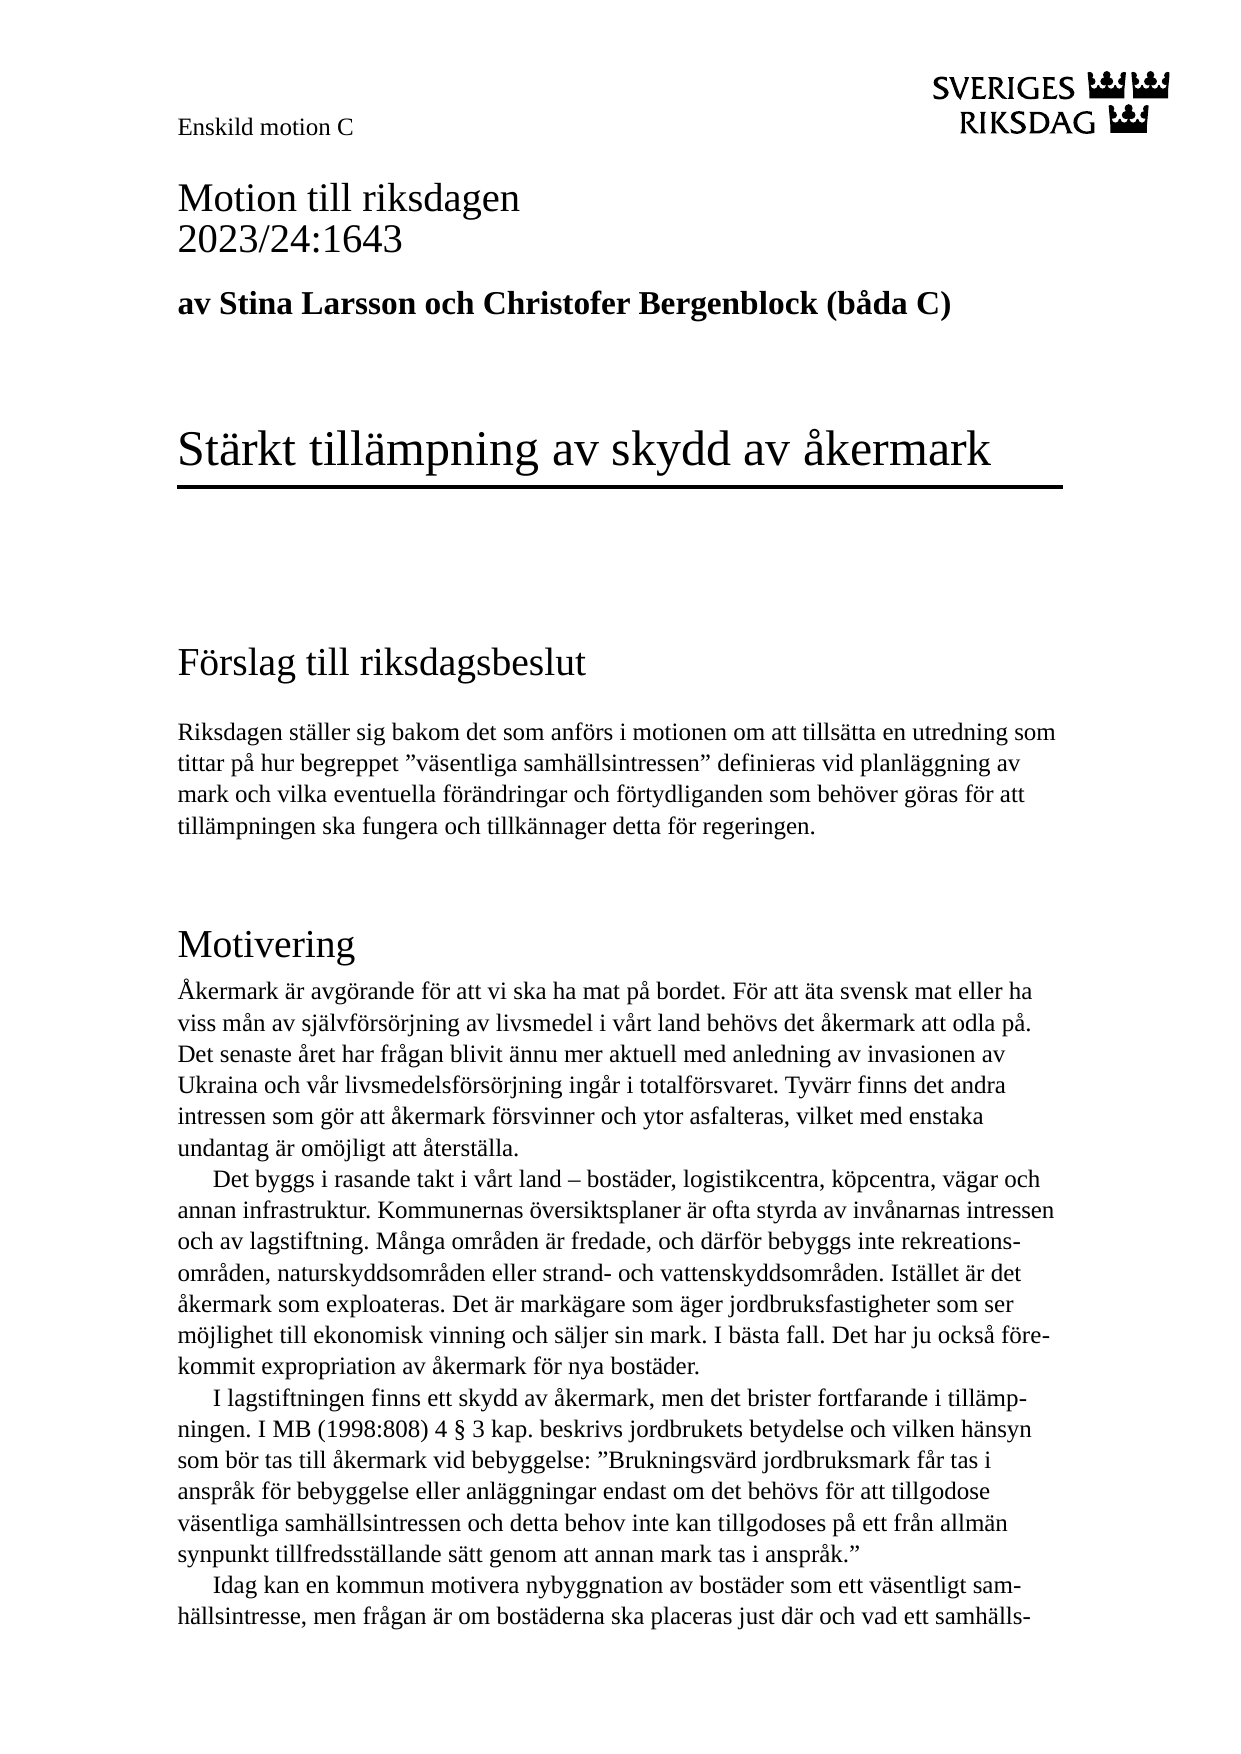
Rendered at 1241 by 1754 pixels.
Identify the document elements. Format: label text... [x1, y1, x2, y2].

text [177, 1568, 1063, 1630]
text I lagstiftningen finns ett skydd av åkermark, men det brister fortfarande i tillämpningen. I MB (1998:808) 4 § 3 kap. beskrivs jordbrukets betydelse och vilken hänsyn som bör tas till åkermark vid bebyggelse: ”Brukningsvärd jordbruksmark får tas i anspråk för bebyggelse eller anläggningar endast om det behövs för att tillgodose väsentliga samhällsintressen och detta behov inte kan tillgodoses på ett från allmän synpunkt tillfredsställande sätt genom att annan mark tas i anspråk.” [177, 1380, 1063, 1568]
text Det byggs i rasande takt i vårt land – bostäder, logistikcentra, köpcentra, vägar och annan infrastruktur. Kommunernas översiktsplaner är ofta styrda av invånarnas intressen och av lagstiftning. Många områden är fredade, och därför bebyggs inte rekreationsområden, naturskyddsområden eller strand- och vattenskyddsområden. Istället är det åkermark som exploateras. Det är markägare som äger jordbruksfastigheter som ser möjlighet till ekonomisk vinning och säljer sin mark. I bästa fall. Det har ju också förekommit expropriation av åkermark för nya bostäder. [177, 1161, 1063, 1380]
text Åkermark är avgörande för att vi ska ha mat på bordet. För att äta svensk mat eller ha viss mån av självförsörjning av livsmedel i vårt land behövs det åkermark att odla på. Det senaste året har frågan blivit ännu mer aktuell med anledning av invasionen av Ukraina och vår livsmedelsförsörjning ingår i totalförsvaret. Tyvärr finns det andra intressen som gör att åkermark försvinner och ytor asfalteras, vilket med enstaka undantag är omöjligt att återställa. [177, 974, 1063, 1161]
